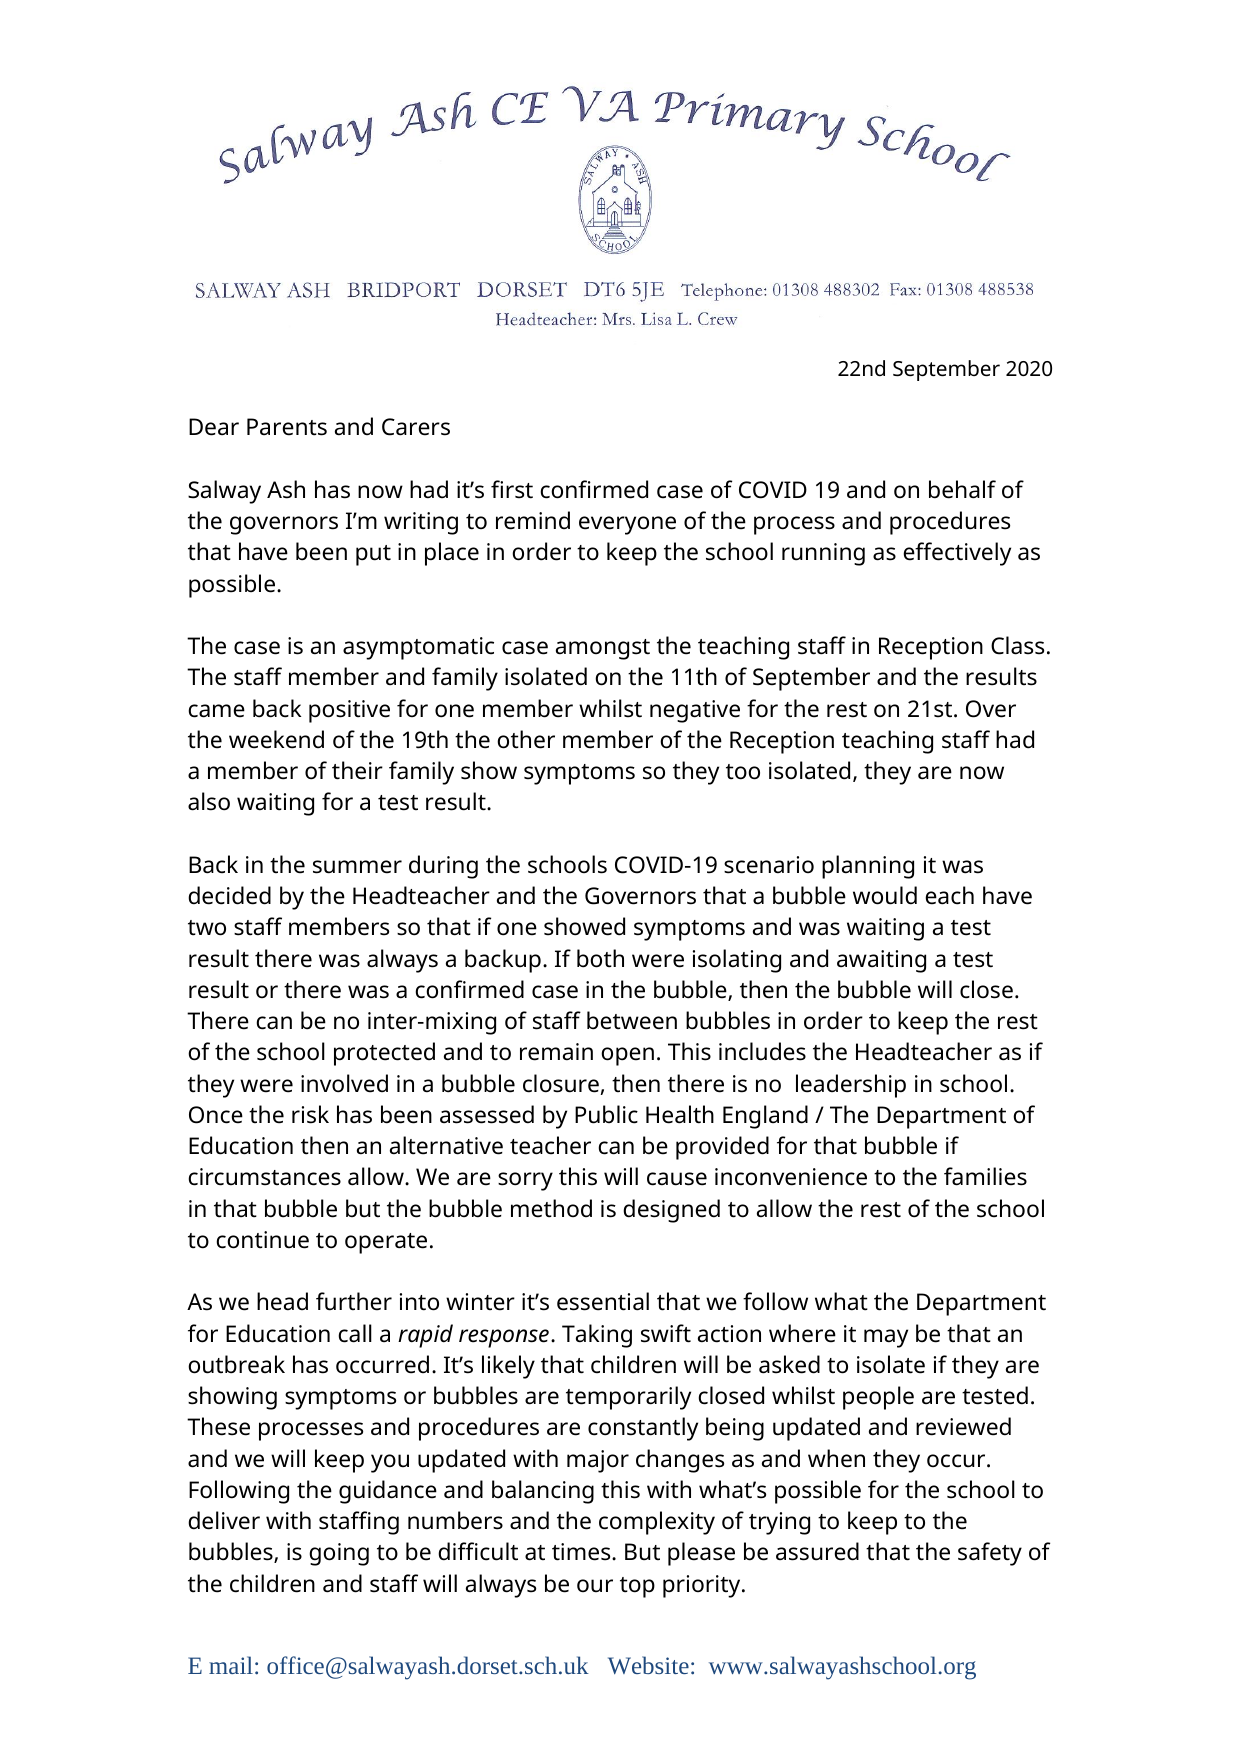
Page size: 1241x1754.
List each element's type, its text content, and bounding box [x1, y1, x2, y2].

text Salway Ash has now had it’s first confirmed case of COVID 19 and on behalf of the governors I’m writing to remind everyone of the process and procedures that have been put in place in order to keep the school running as effectively as possible. [187, 474, 1053, 599]
text The case is an asymptomatic case amongst the teaching staff in Reception Class. The staff member and family isolated on the 11th of September and the results came back positive for one member whilst negative for the rest on 21st. Over the weekend of the 19th the other member of the Reception teaching staff had a member of their family show symptoms so they too isolated, they are now also waiting for a test result. [187, 630, 1053, 818]
picture [187, 73, 1051, 355]
text Back in the summer during the schools COVID-19 scenario planning it was decided by the Headteacher and the Governors that a bubble would each have two staff members so that if one showed symptoms and was waiting a test result there was always a backup. If both were isolating and awaiting a test result or there was a confirmed case in the bubble, then the bubble will close. There can be no inter-mixing of staff between bubbles in order to keep the rest of the school protected and to remain open. This includes the Headteacher as if they were involved in a bubble closure, then there is no leadership in school. Once the risk has been assessed by Public Health England / The Department of Education then an alternative teacher can be provided for that bubble if circumstances allow. We are sorry this will cause inconvenience to the families in that bubble but the bubble method is designed to allow the rest of the school to continue to operate. [187, 849, 1053, 1255]
text 22nd September 2020 [187, 354, 1053, 383]
text Dear Parents and Carers [187, 411, 1053, 443]
text As we head further into winter it’s essential that we follow what the Department for Education call a rapid response. Taking swift action where it may be that an outbreak has occurred. It’s likely that children will be asked to isolate if they are showing symptoms or bubbles are temporarily closed whilst people are tested. These processes and procedures are constantly being updated and reviewed and we will keep you updated with major changes as and when they occur. Following the guidance and balancing this with what’s possible for the school to deliver with staffing numbers and the complexity of trying to keep to the bubbles, is going to be difficult at times. But please be assured that the safety of the children and staff will always be our top priority. [187, 1286, 1053, 1599]
